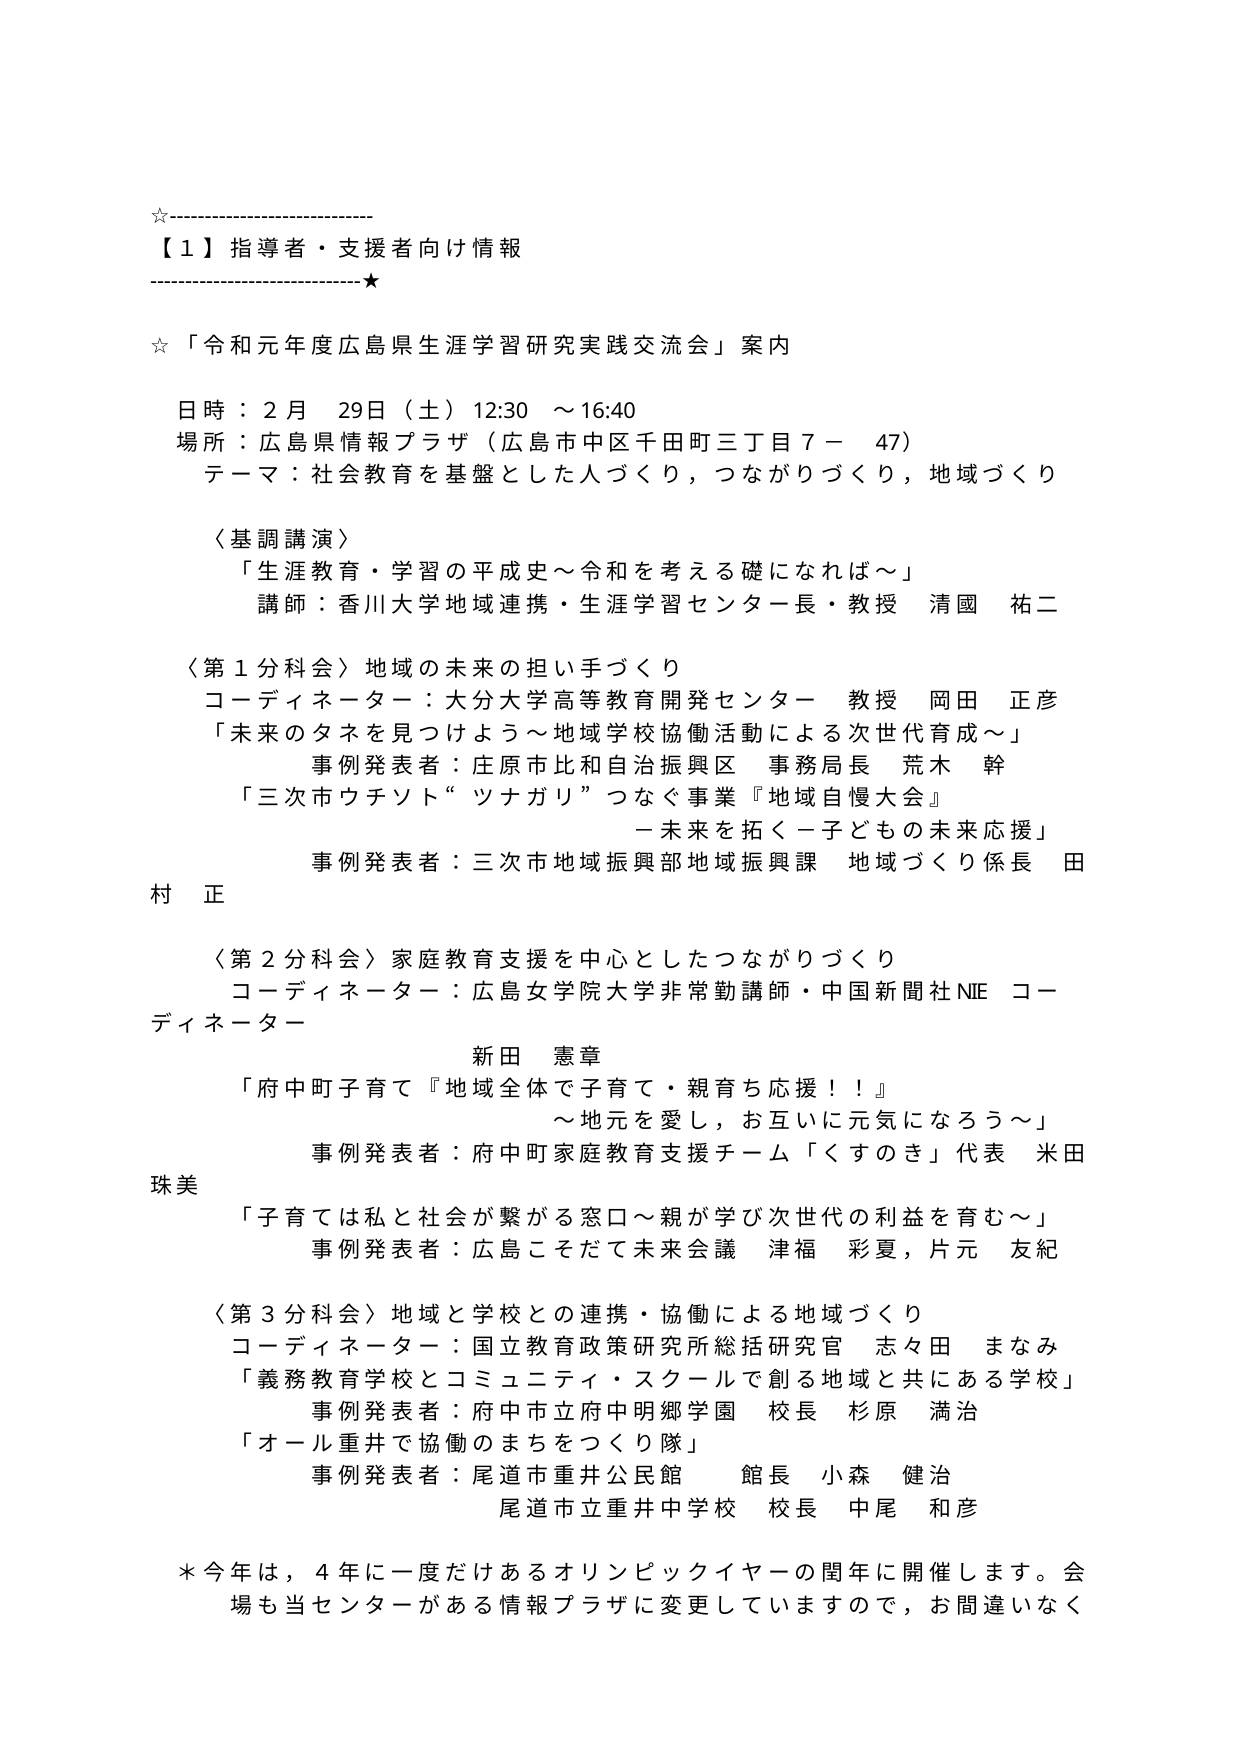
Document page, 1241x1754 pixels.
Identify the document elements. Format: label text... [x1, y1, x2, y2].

text 日時：２月29日（土）12:30～16:40 [150, 393, 1090, 425]
text 「未来のタネを見つけよう～地域学校協働活動による次世代育成～」 [150, 716, 1090, 748]
text ☆「令和元年度広島県生涯学習研究実践交流会」案内 [150, 328, 1090, 360]
text 〈基調講演〉 [150, 522, 1090, 554]
text 講師：香川大学地域連携・生涯学習センター長・教授 清國 祐二 [150, 586, 1090, 619]
text ☆----------------------------- [150, 199, 1090, 231]
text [150, 1555, 1090, 1620]
text 「義務教育学校とコミュニティ・スクールで創る地域と共にある学校」 [150, 1361, 1090, 1394]
text コーディネーター：広島女学院大学非常勤講師・中国新聞社NIEコーディネーター [150, 974, 1090, 1038]
text 事例発表者：府中町家庭教育支援チーム「くすのき」代表 米田 珠美 [150, 1135, 1090, 1200]
text 「オール重井で協働のまちをつくり隊」 [150, 1426, 1090, 1458]
text 場所：広島県情報プラザ（広島市中区千田町三丁目７－47） [150, 425, 1090, 457]
text 〈第１分科会〉地域の未来の担い手づくり [150, 651, 1090, 683]
text 事例発表者：庄原市比和自治振興区 事務局長 荒木 幹 [150, 748, 1090, 780]
text 「生涯教育・学習の平成史～令和を考える礎になれば～」 [150, 554, 1090, 586]
text 〈第２分科会〉家庭教育支援を中心としたつながりづくり [150, 942, 1090, 974]
text 事例発表者：広島こそだて未来会議 津福 彩夏，片元 友紀 [150, 1232, 1090, 1264]
text 新田 憲章 [150, 1038, 1090, 1071]
text テーマ：社会教育を基盤とした人づくり，つながりづくり，地域づくり [150, 457, 1090, 489]
text 事例発表者：三次市地域振興部地域振興課 地域づくり係長 田村 正 [150, 845, 1090, 909]
text 発表者：尾道市立重井中学校 校長 中尾 和彦 [150, 1491, 1090, 1523]
text 【１】指導者・支援者向け情報 [150, 231, 1090, 263]
text コーディネーター：大分大学高等教育開発センター 教授 岡田 正彦 [150, 683, 1090, 716]
text 「子育ては私と社会が繋がる窓口～親が学び次世代の利益を育む～」 [150, 1200, 1090, 1232]
text 事例発表者：尾道市重井公民館 館長 小森 健治 [150, 1458, 1090, 1491]
text 事例発表者：府中市立府中明郷学園 校長 杉原 満治 [150, 1394, 1090, 1426]
text コーディネーター：国立教育政策研究所総括研究官 志々田 まなみ [150, 1329, 1090, 1361]
text －未来を拓く－子どもの未来応援」 [150, 812, 1090, 845]
text 「府中町子育て『地域全体で子育て・親育ち応援！！』 [150, 1071, 1090, 1103]
text 〈第３分科会〉地域と学校との連携・協働による地域づくり [150, 1297, 1090, 1329]
text 「三次市ウチソト“ツナガリ”つなぐ事業『地域自慢大会』 [150, 780, 1090, 812]
text ------------------------------★ [150, 263, 1090, 296]
text ～地元を愛し，お互いに元気になろう～」 [150, 1103, 1090, 1135]
